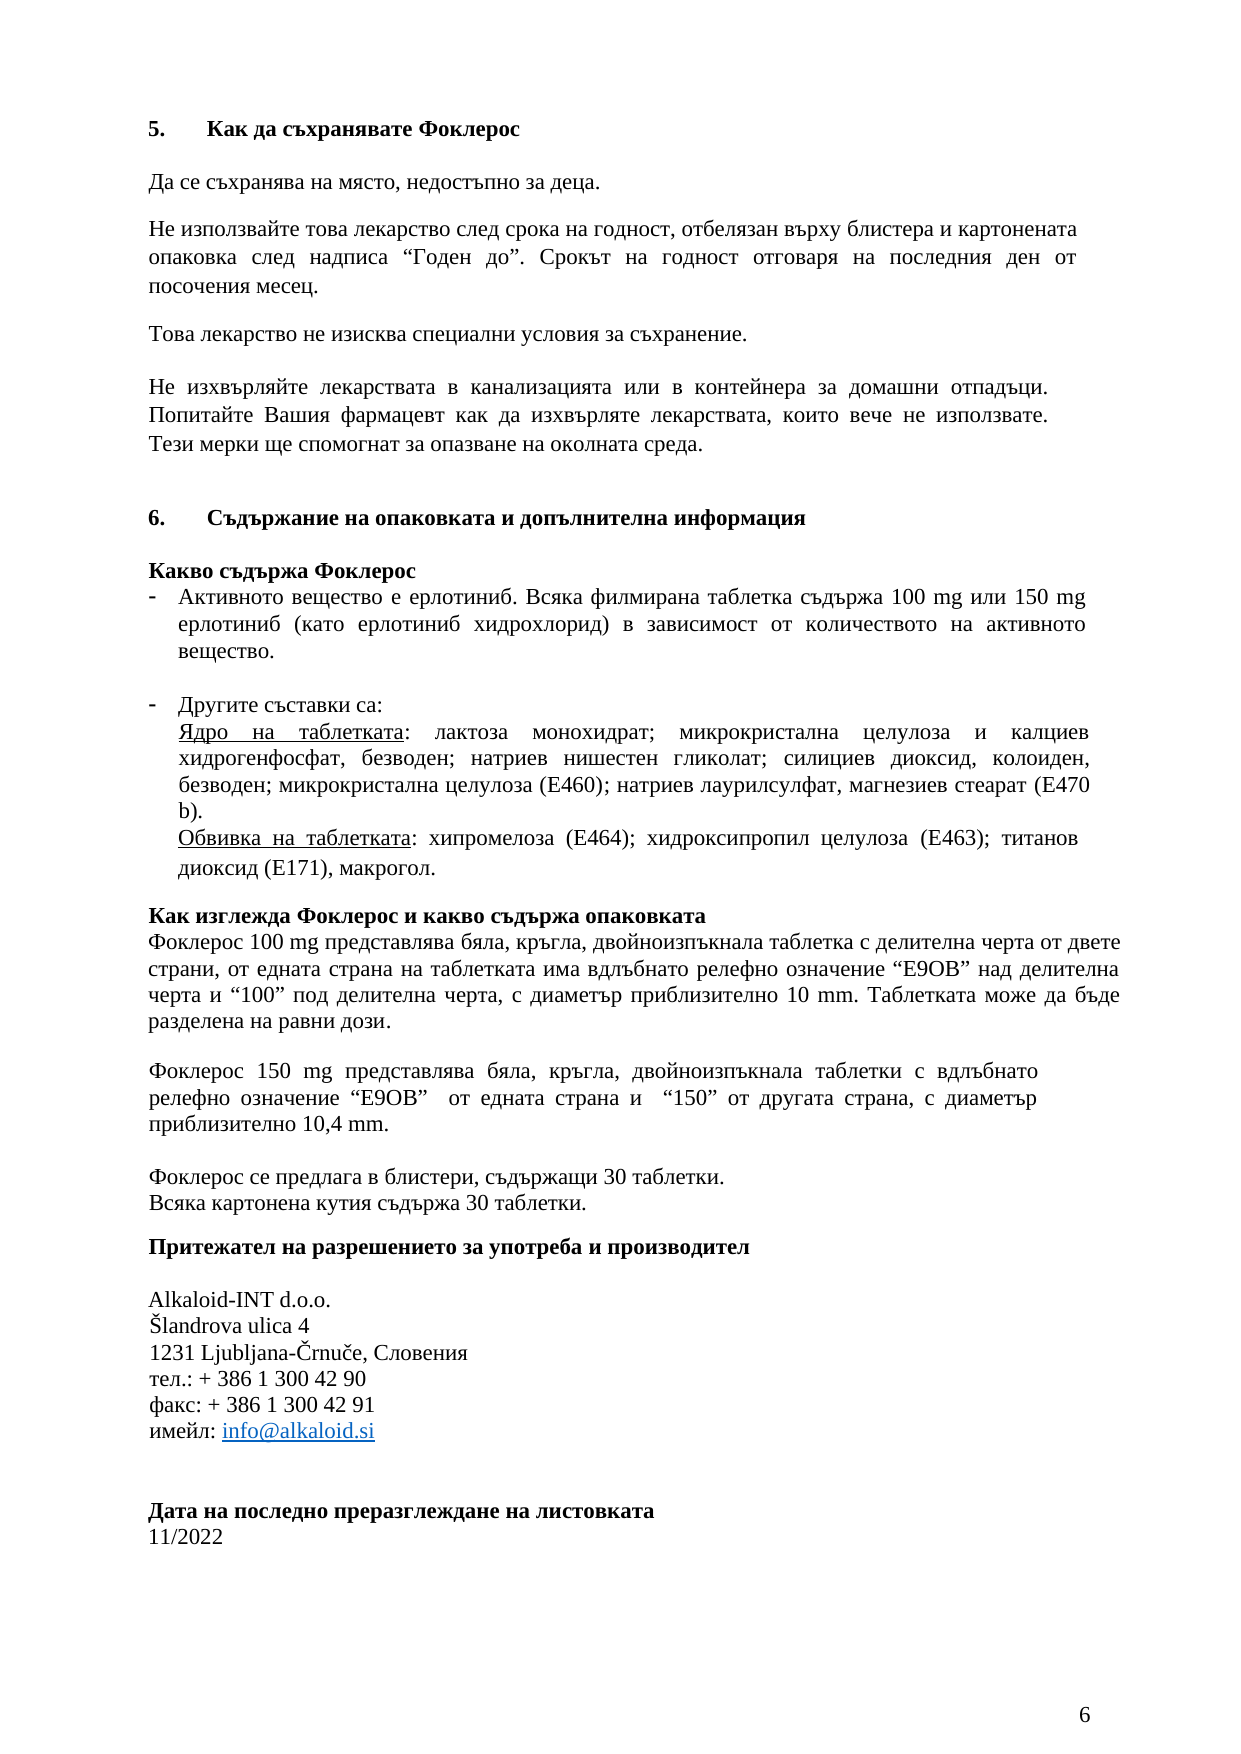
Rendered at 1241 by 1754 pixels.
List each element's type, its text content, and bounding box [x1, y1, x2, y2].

text Не използвайте това лекарство след срока на годност, отбелязан върху блистера и картонената опаковка след надписа “Годен до”. Срокът на годност отговаря на последния ден от посочения месец. [148, 215, 1079, 298]
text Всяка картонена кутия съдържа 30 таблетки. [148, 1189, 1039, 1216]
list Другите съставки са: [148, 691, 1087, 717]
list Активното вещество е ерлотиниб. Всяка филмирана таблетка съдържа 100 mg или 150 mg ерлотиниб (като ерлотиниб хидрохлорид) в зависимост от количеството на активното вещество. [148, 583, 1087, 663]
text Фоклерос 150 mg представлява бяла, кръгла, двойноизпъкнала таблетки с вдлъбнато релефно означение “E9OB” от едната страна и “150” от другата страна, с диаметър приблизително 10,4 mm. [148, 1058, 1039, 1137]
text Да се съхранява на място, недостъпно за деца. [148, 168, 1090, 194]
list Alkaloid-INT d.o.o. [148, 1286, 1090, 1312]
list имейл: info@alkaloid.si [149, 1418, 1090, 1444]
text Фоклерос 100 mg представлява бяла, кръгла, двойноизпъкнала таблетка с делителна черта от двете страни, от едната страна на таблетката има вдлъбнато релефно означение “E9OB” над делителна черта и “100” под делителна черта, с диаметър приблизително 10 mm. Таблетката може да бъде разделена на равни дози. [148, 928, 1122, 1034]
text Притежател на разрешението за употреба и производител [148, 1233, 1090, 1259]
list Šlandrova ulica 4 [149, 1312, 1090, 1338]
list факс: + 386 1 300 42 91 [149, 1391, 1090, 1418]
text Това лекарство не изисква специални условия за съхранение. [148, 321, 1090, 347]
text Фоклерос се предлага в блистери, съдържащи 30 таблетки. [148, 1163, 1039, 1189]
text Дата на последно преразглеждане на листовката [148, 1497, 1152, 1523]
text Ядро на таблетката: лактоза монохидрат; микрокристална целулоза и калциев хидрогенфосфат, безводен; натриев нишестен гликолат; силициев диоксид, колоиден, безводен; микрокристална целулоза (Е460); натриев лаурилсулфат, магнезиев стеарат (Е470 b). [178, 718, 1090, 823]
text Как изглежда Фоклерос и какво съдържа опаковката [148, 902, 1090, 928]
text Не изхвърляйте лекарствата в канализацията или в контейнера за домашни отпадъци. Попитайте Вашия фармацевт как да изхвърляте лекарствата, които вече не използвате. Тези мерки ще спомогнат за опазване на околната среда. [148, 373, 1050, 456]
text 11/2022 [148, 1523, 1090, 1550]
text Какво съдържа Фоклерос [148, 557, 1090, 583]
list Как да съхранявате Фоклерос [148, 115, 1090, 141]
list 1231 Ljubljana-Črnuče, Словения [149, 1338, 1090, 1365]
list Съдържание на опаковката и допълнителна информация [148, 504, 1090, 531]
list тел.: + 386 1 300 42 90 [149, 1365, 1090, 1391]
text Обвивка на таблетката: хипромелоза (E464); хидроксипропил целулоза (E463); титанов диоксид (E171), макрогол. [178, 824, 1078, 880]
